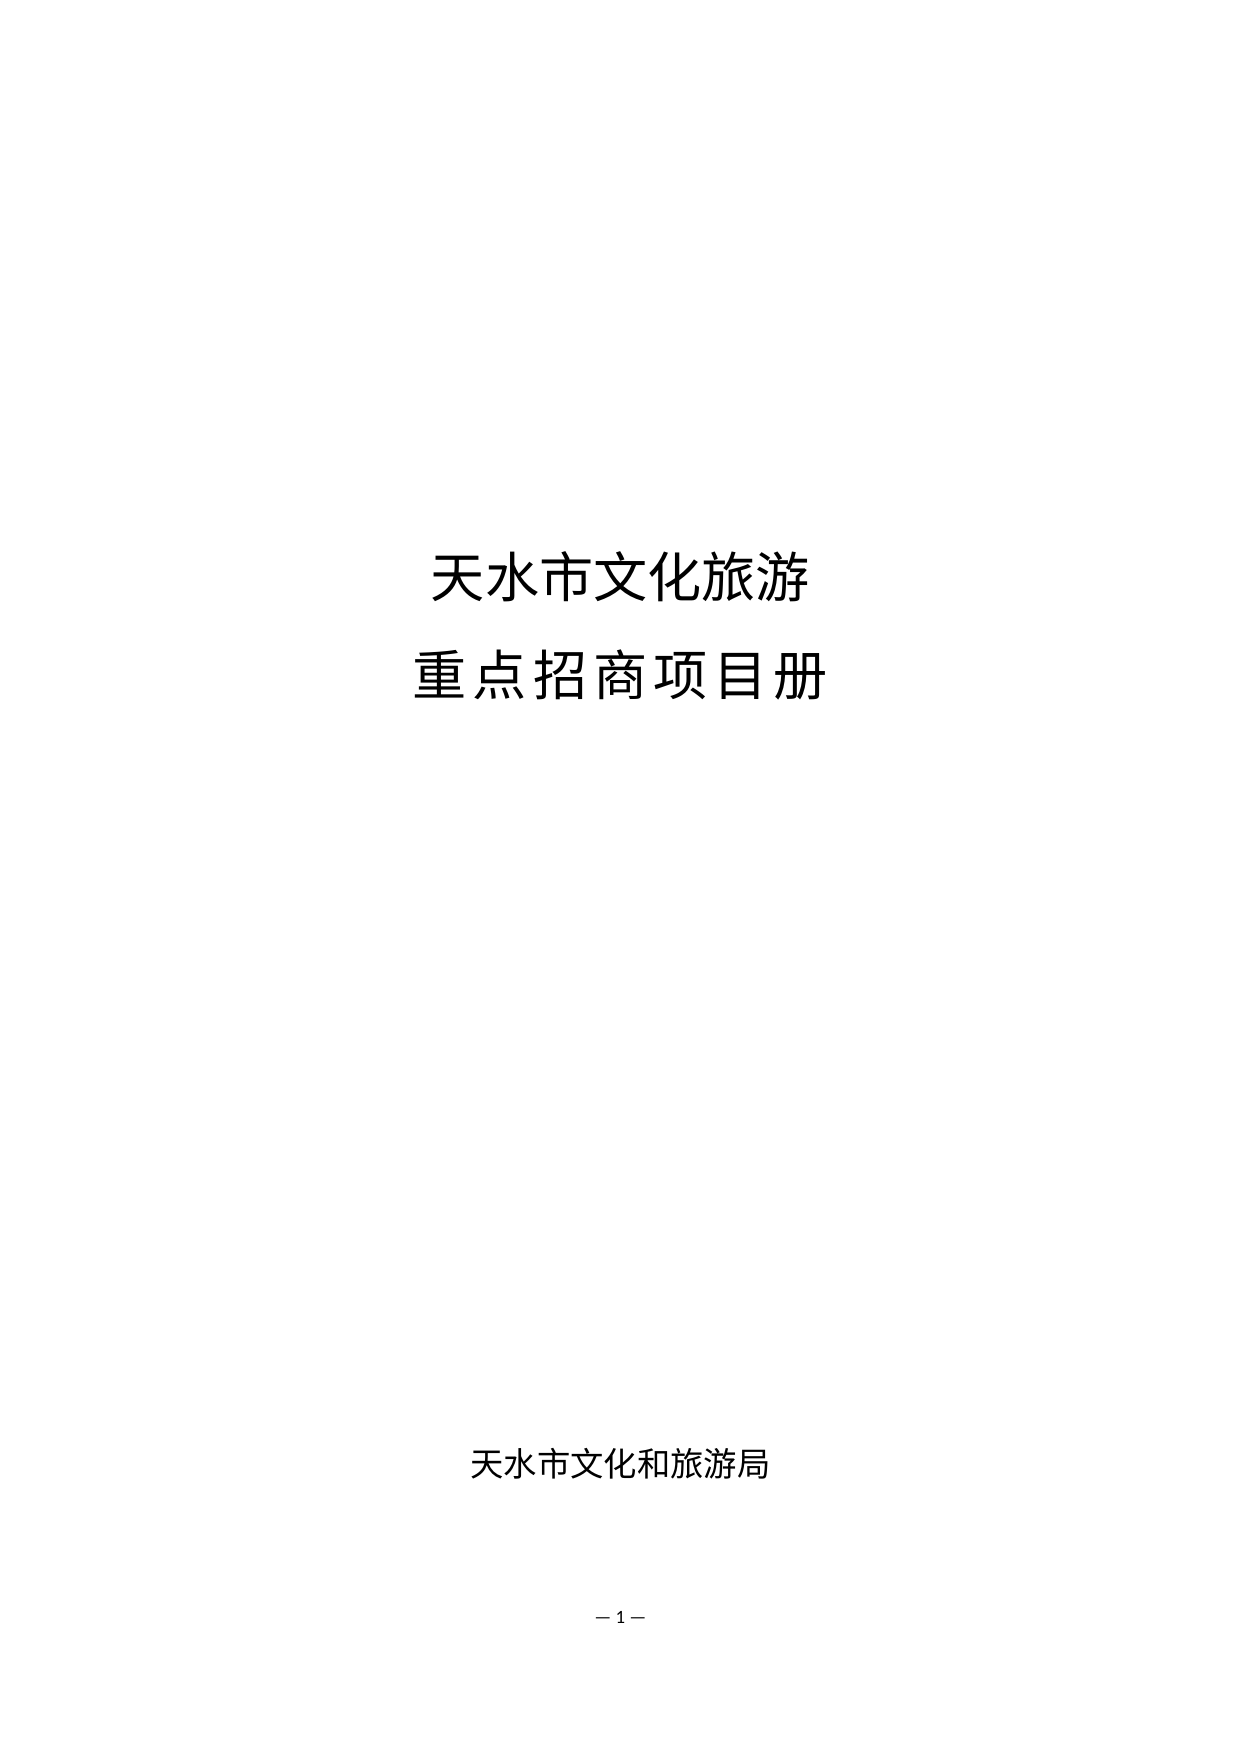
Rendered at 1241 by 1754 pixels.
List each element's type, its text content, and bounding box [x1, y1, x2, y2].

text 重点招商项目册 [159, 623, 1081, 720]
text 天水市文化和旅游局 [159, 1429, 1081, 1494]
text 天水市文化旅游 [159, 525, 1081, 623]
